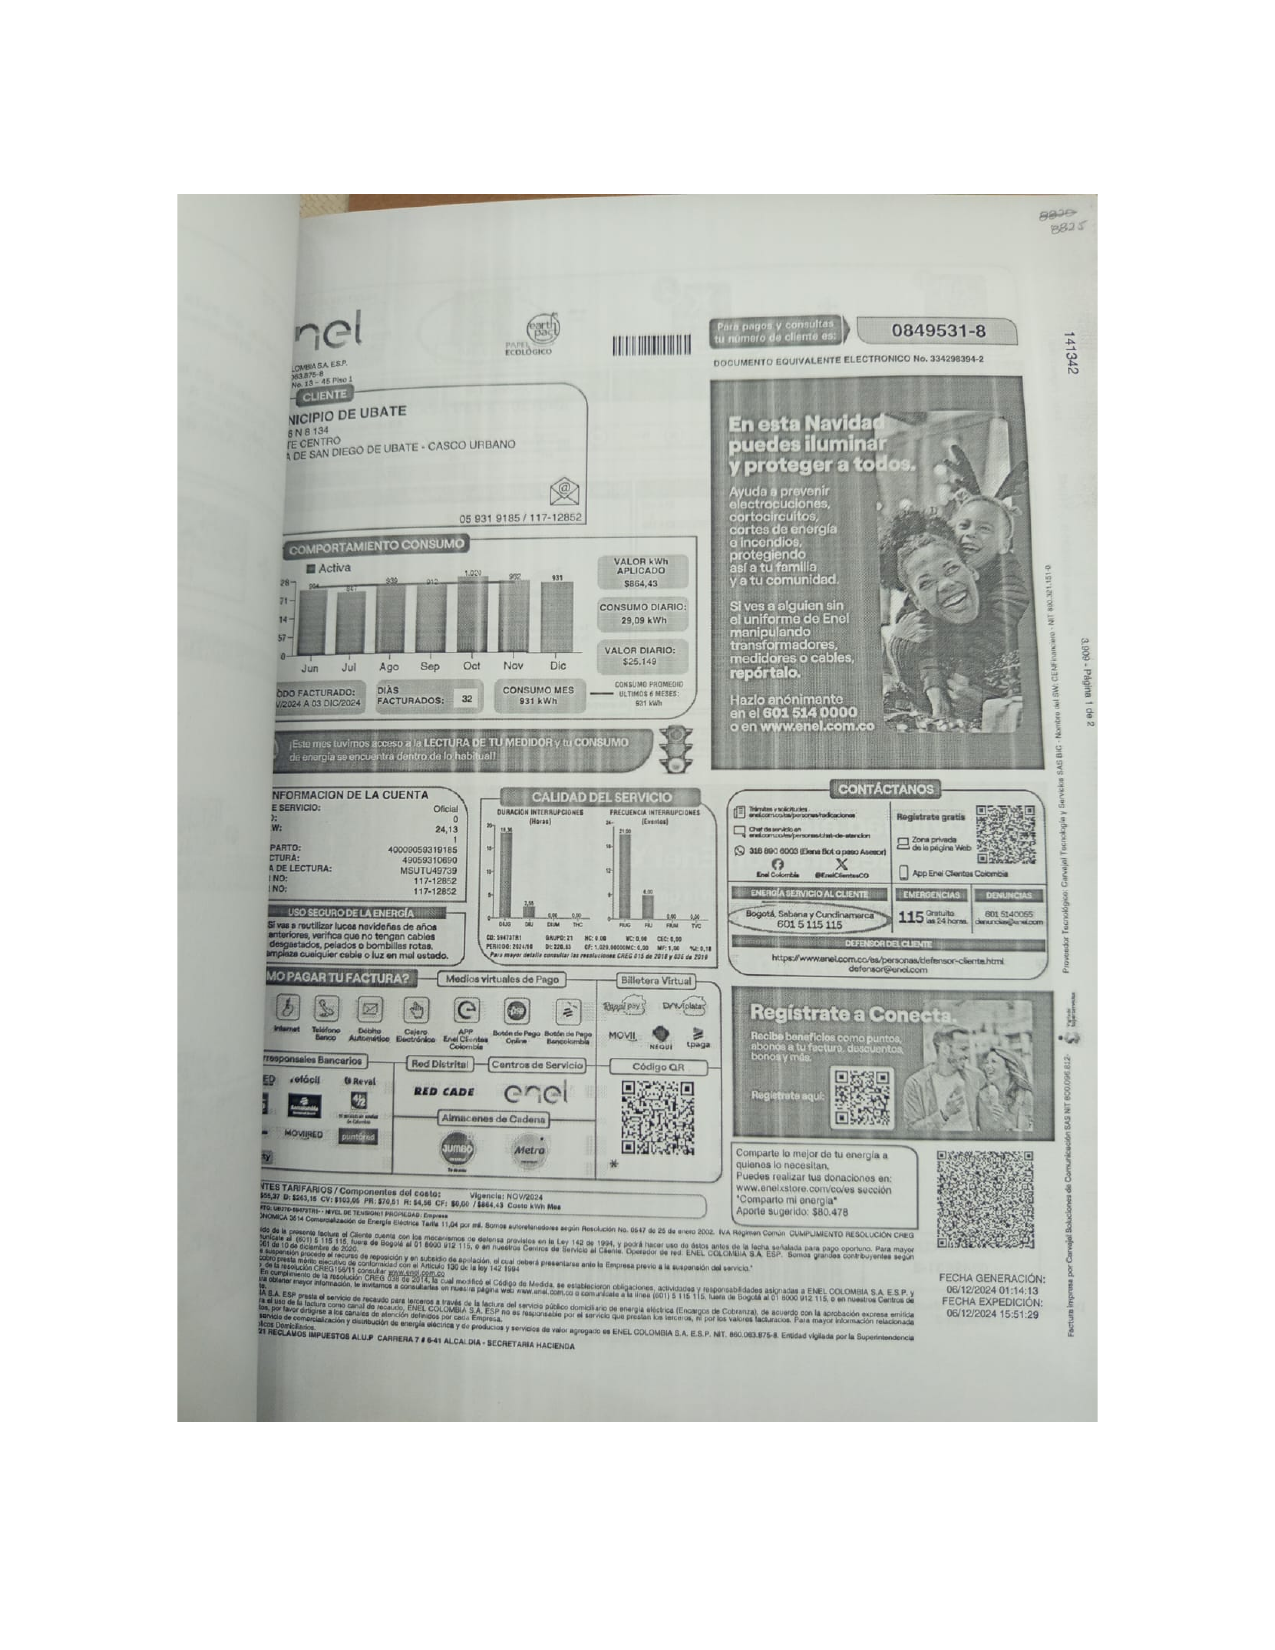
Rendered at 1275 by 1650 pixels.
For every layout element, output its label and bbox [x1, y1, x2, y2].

picture [177, 194, 1098, 1422]
